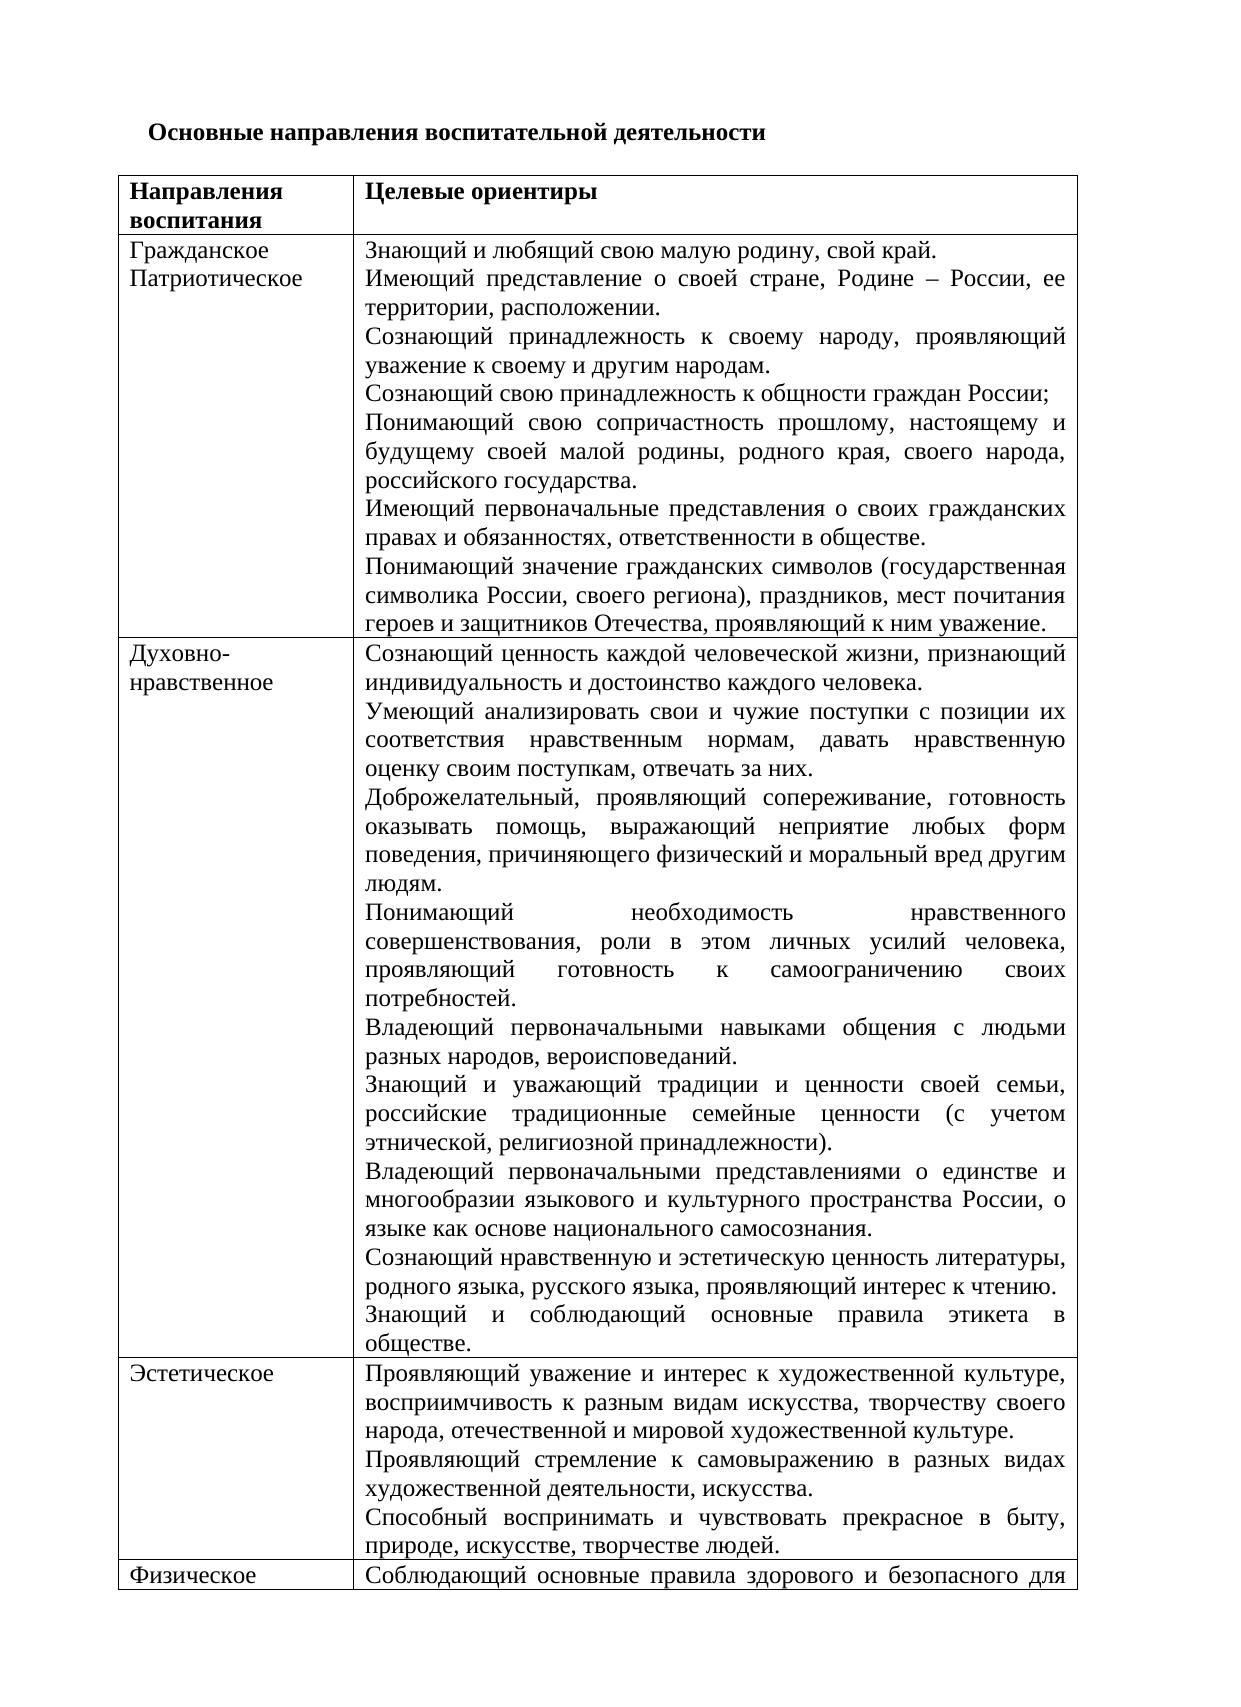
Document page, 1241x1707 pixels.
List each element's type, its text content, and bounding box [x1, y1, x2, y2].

table_cell Гражданское Патриотическое [119, 235, 353, 637]
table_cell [354, 1560, 1077, 1589]
table_cell Проявляющий уважение и интерес к художественной культуре, восприимчивость к разным видам искусства, творчеству своего народа, отечественной и мировой художественной культуре. Проявляющий стремление к самовыражению в разных видах художественной деятельности, искусства. Способный воспринимать и чувствовать прекрасное в быту, природе, искусстве, творчестве людей. [354, 1358, 1077, 1559]
table_header Направления воспитания [119, 176, 353, 234]
table_cell Эстетическое [119, 1358, 353, 1559]
table_header Целевые ориентиры [354, 176, 1077, 234]
table_cell Знающий и любящий свою малую родину, свой край. Имеющий представление о своей стране, Родине – России, ее территории, расположении. Сознающий принадлежность к своему народу, проявляющий уважение к своему и другим народам. Сознающий свою принадлежность к общности граждан России; Понимающий свою сопричастность прошлому, настоящему и будущему своей малой родины, родного края, своего народа, российского государства. Имеющий первоначальные представления о своих гражданских правах и обязанностях, ответственности в обществе. Понимающий значение гражданских символов (государственная символика России, своего региона), праздников, мест почитания героев и защитников Отечества, проявляющий к ним уважение. [354, 235, 1077, 637]
table_cell Физическое [119, 1560, 353, 1589]
text Основные направления воспитательной деятельности [148, 117, 1152, 146]
table_cell Духовно-нравственное [119, 638, 353, 1357]
table_cell Сознающий ценность каждой человеческой жизни, признающий индивидуальность и достоинство каждого человека. Умеющий анализировать свои и чужие поступки с позиции их соответствия нравственным нормам, давать нравственную оценку своим поступкам, отвечать за них. Доброжелательный, проявляющий сопереживание, готовность оказывать помощь, выражающий неприятие любых форм поведения, причиняющего физический и моральный вред другим людям. Понимающий необходимость нравственного совершенствования, роли в этом личных усилий человека, проявляющий готовность к самоограничению своих потребностей. Владеющий первоначальными навыками общения с людьми разных народов, вероисповеданий. Знающий и уважающий традиции и ценности своей семьи, российские традиционные семейные ценности (с учетом этнической, религиозной принадлежности). Владеющий первоначальными представлениями о единстве и многообразии языкового и культурного пространства России, о языке как основе национального самосознания. Сознающий нравственную и эстетическую ценность литературы, родного языка, русского языка, проявляющий интерес к чтению. Знающий и соблюдающий основные правила этикета в обществе. [354, 638, 1077, 1357]
